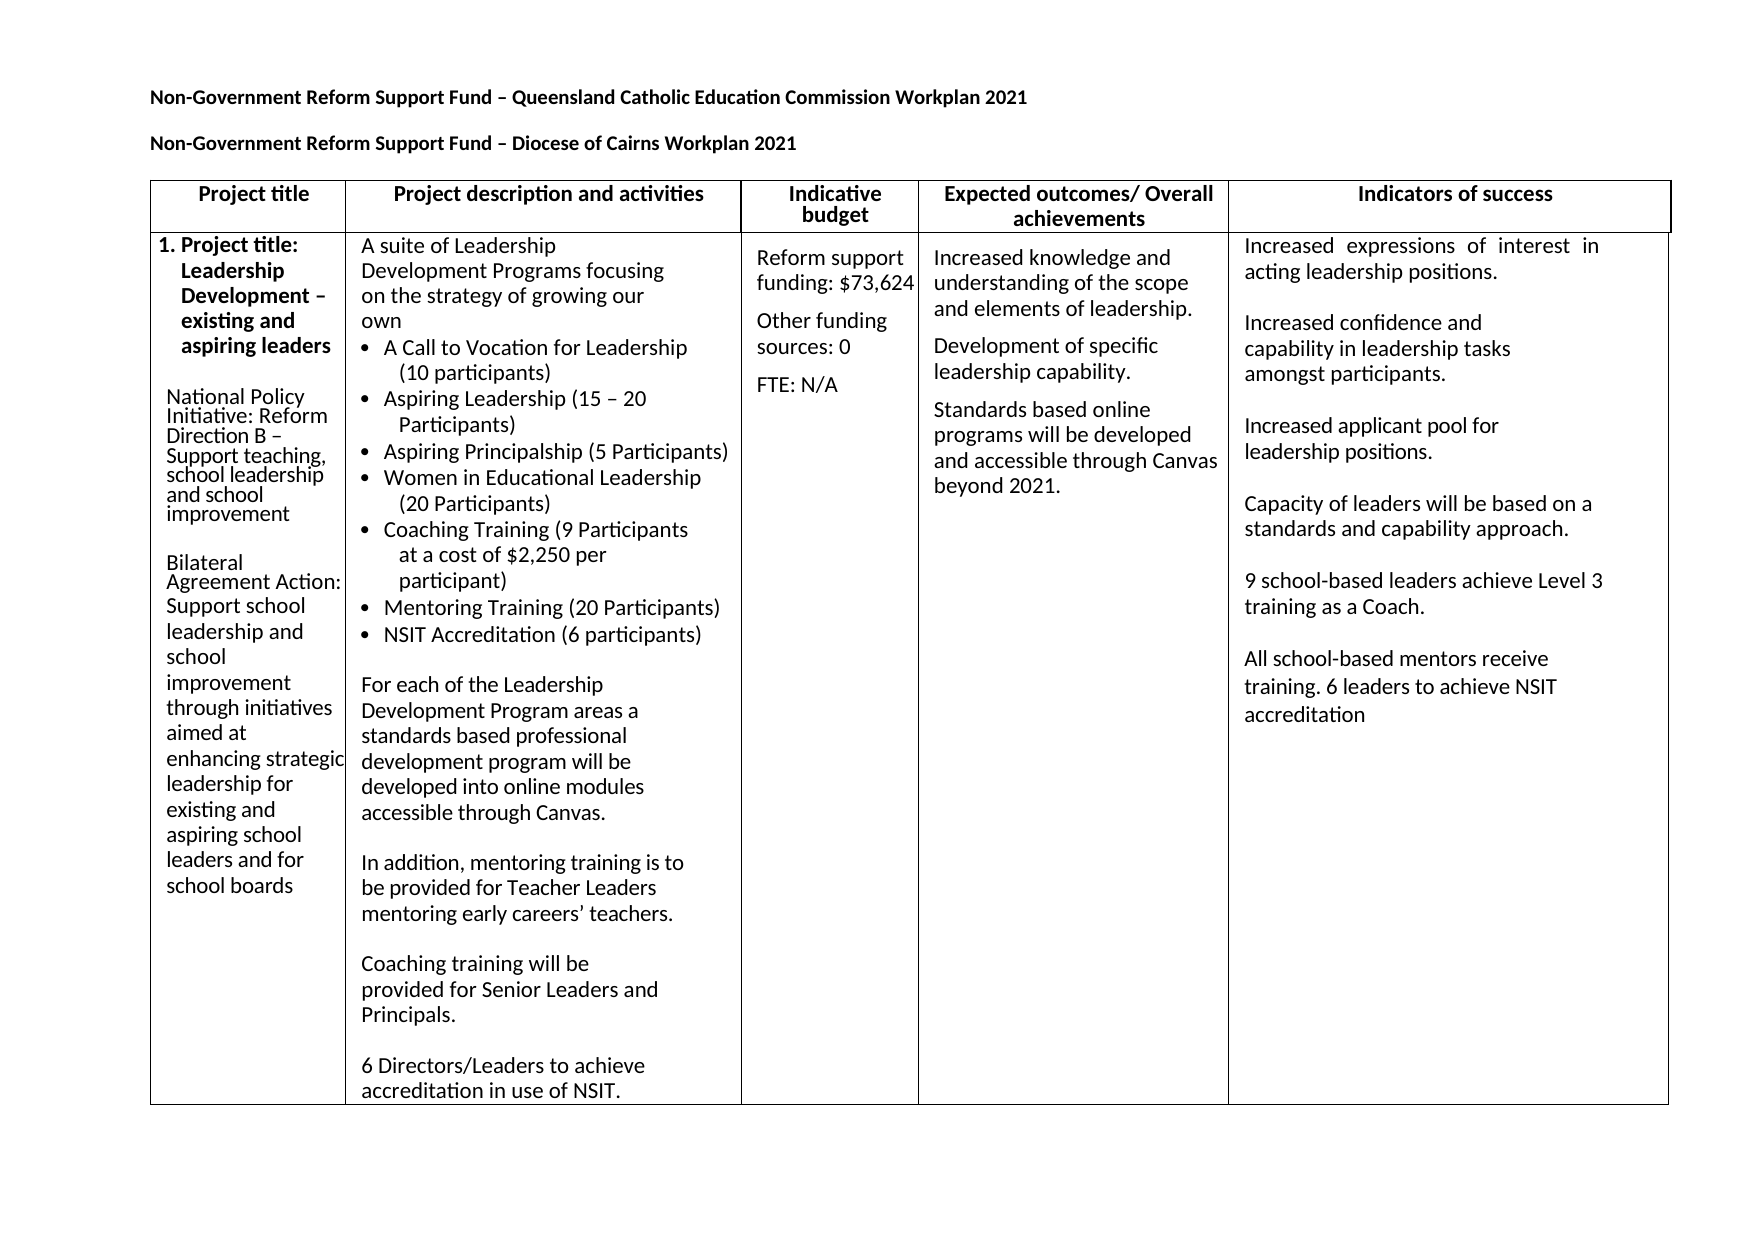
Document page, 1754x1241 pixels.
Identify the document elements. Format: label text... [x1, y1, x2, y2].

table_cell A suite of Leadership Development Programs focusing on the strategy of growing our own A Call to Vocation for Leadership (10 participants) Aspiring Leadership (15 – 20 Participants) Aspiring Principalship (5 Participants) Women in Educational Leadership (20 Participants) Coaching Training (9 Participants at a cost of $2,250 per participant) Mentoring Training (20 Participants) NSIT Accreditation (6 participants) For each of the Leadership Development Program areas a standards based professional development program will be developed into online modules accessible through Canvas. In addition, mentoring training is to be provided for Teacher Leaders mentoring early careers’ teachers. Coaching training will be provided for Senior Leaders and Principals. 6 Directors/Leaders to achieve accreditation in use of NSIT. [346, 233, 741, 1104]
table_header Project description and activities [346, 181, 740, 232]
text Non-Government Reform Support Fund – Queensland Catholic Education Commission Workplan 2021 [150, 87, 1702, 108]
table_cell 1. Project title: Leadership Development – existing and aspiring leaders National Policy Initiative: Reform Direction B – Support teaching, school leadership and school improvement Bilateral Agreement Action: Support school leadership and school improvement through initiatives aimed at enhancing strategic leadership for existing and aspiring school leaders and for school boards [151, 233, 345, 1104]
table_header Indicative budget [742, 181, 918, 232]
table_header Expected outcomes/ Overall achievements [919, 181, 1228, 232]
table_cell Increased knowledge and understanding of the scope and elements of leadership. Development of specific leadership capability. Standards based online programs will be developed and accessible through Canvas beyond 2021. [919, 233, 1228, 1104]
text Non-Government Reform Support Fund – Diocese of Cairns Workplan 2021 [150, 133, 1702, 154]
table_header Indicators of success [1229, 181, 1670, 232]
table_cell Reform support funding: $73,624 Other funding sources: 0 FTE: N/A [742, 233, 918, 1104]
table_header Project title [151, 181, 345, 232]
table_cell Increased expressions of interest in acting leadership positions. Increased confidence and capability in leadership tasks amongst participants. Increased applicant pool for leadership positions. Capacity of leaders will be based on a standards and capability approach. 9 school-based leaders achieve Level 3 training as a Coach. All school-based mentors receive training. 6 leaders to achieve NSIT accreditation [1229, 233, 1668, 1104]
